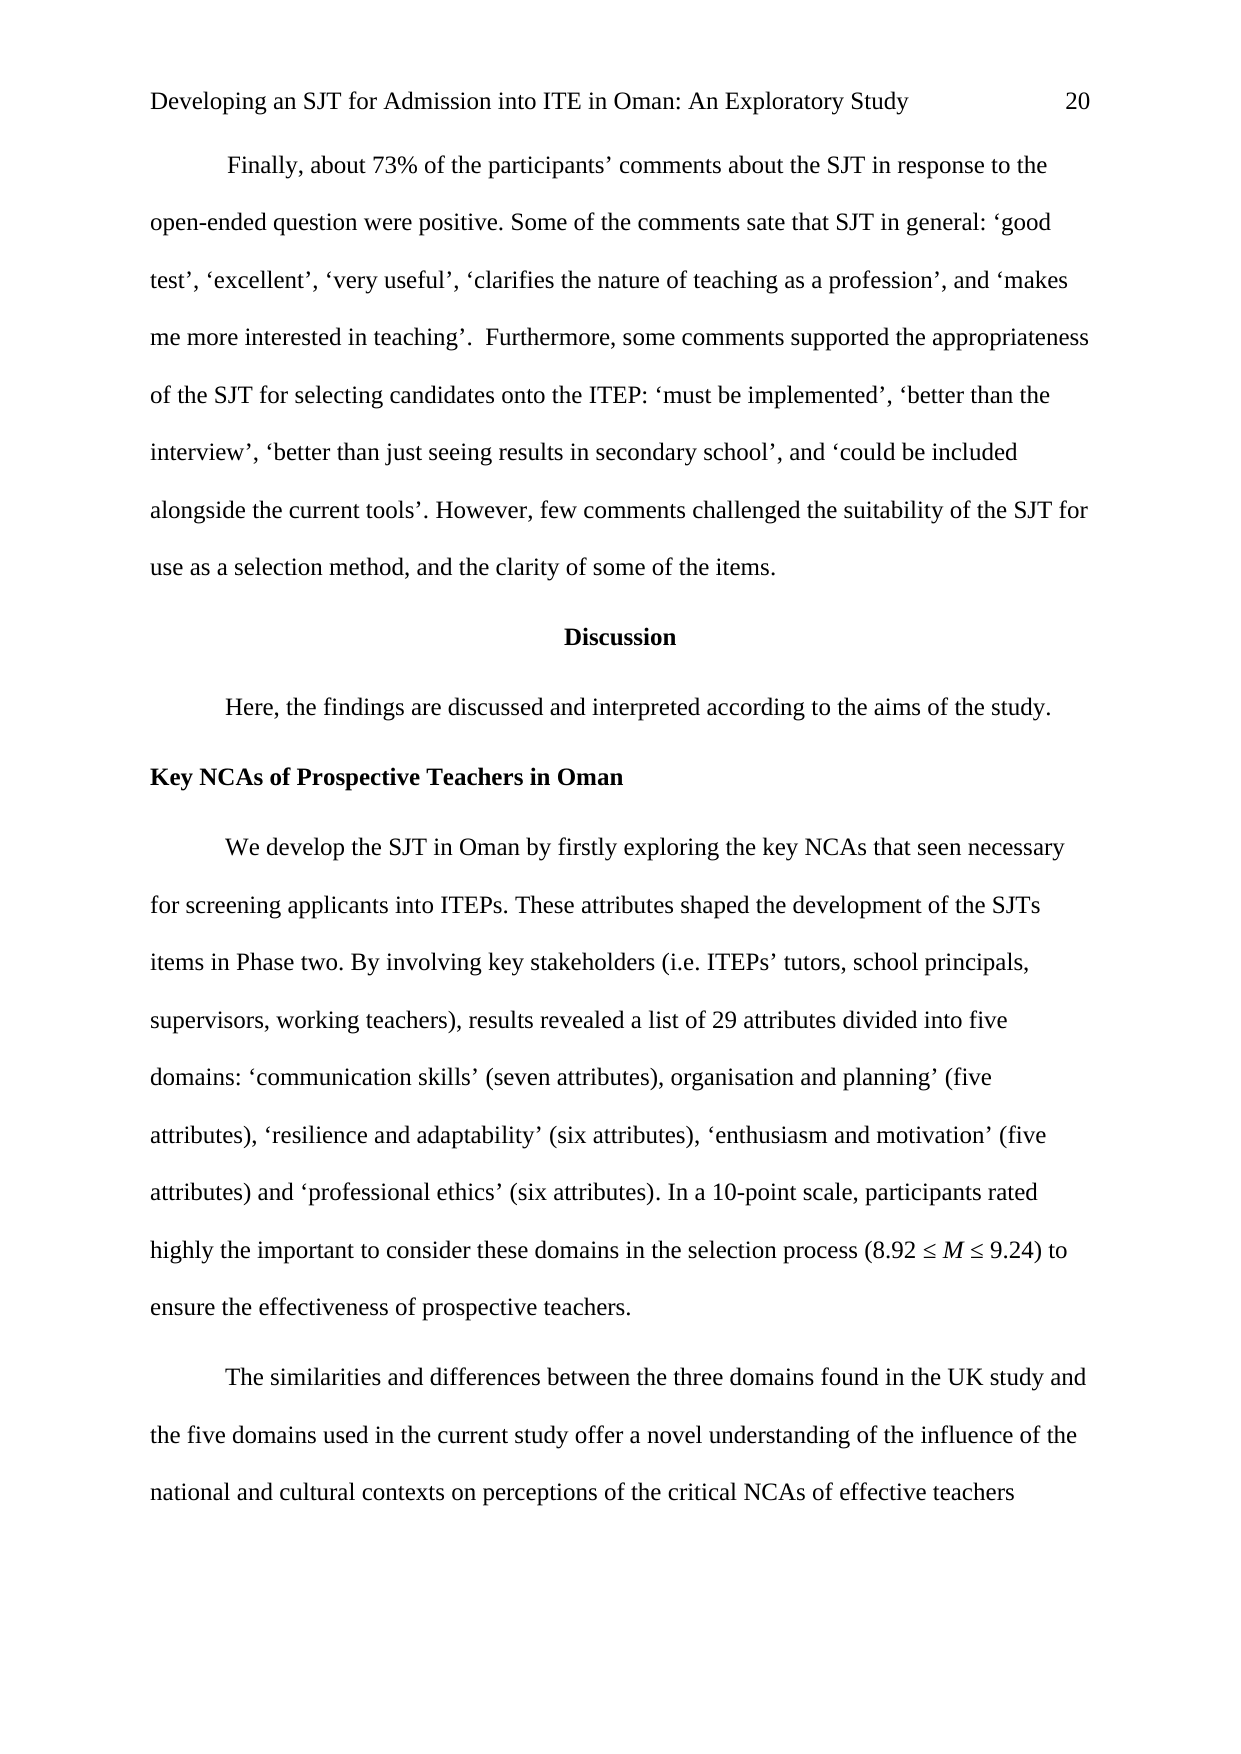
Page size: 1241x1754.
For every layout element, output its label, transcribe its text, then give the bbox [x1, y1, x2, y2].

text Finally, about 73% of the participants’ comments about the SJT in response to the open-ended question were positive. Some of the comments sate that SJT in general: ‘good test’, ‘excellent’, ‘very useful’, ‘clarifies the nature of teaching as a profession’, and ‘makes me more interested in teaching’. Furthermore, some comments supported the appropriateness of the SJT for selecting candidates onto the ITEP: ‘must be implemented’, ‘better than the interview’, ‘better than just seeing results in secondary school’, and ‘could be included alongside the current tools’. However, few comments challenged the suitability of the SJT for use as a selection method, and the clarity of some of the items. [150, 150, 1090, 581]
text Here, the findings are discussed and interpreted according to the aims of the study. [150, 692, 1090, 721]
subtitle Discussion [150, 622, 1090, 651]
text We develop the SJT in Oman by firstly exploring the key NCAs that seen necessary for screening applicants into ITEPs. These attributes shaped the development of the SJTs items in Phase two. By involving key stakeholders (i.e. ITEPs’ tutors, school principals, supervisors, working teachers), results revealed a list of 29 attributes divided into five domains: ‘communication skills’ (seven attributes), organisation and planning’ (five attributes), ‘resilience and adaptability’ (six attributes), ‘enthusiasm and motivation’ (five attributes) and ‘professional ethics’ (six attributes). In a 10-point scale, participants rated highly the important to consider these domains in the selection process (8.92 ≤ M ≤ 9.24) to ensure the effectiveness of prospective teachers. [150, 832, 1090, 1321]
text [150, 1362, 1090, 1506]
subtitle Key NCAs of Prospective Teachers in Oman [150, 762, 1090, 791]
